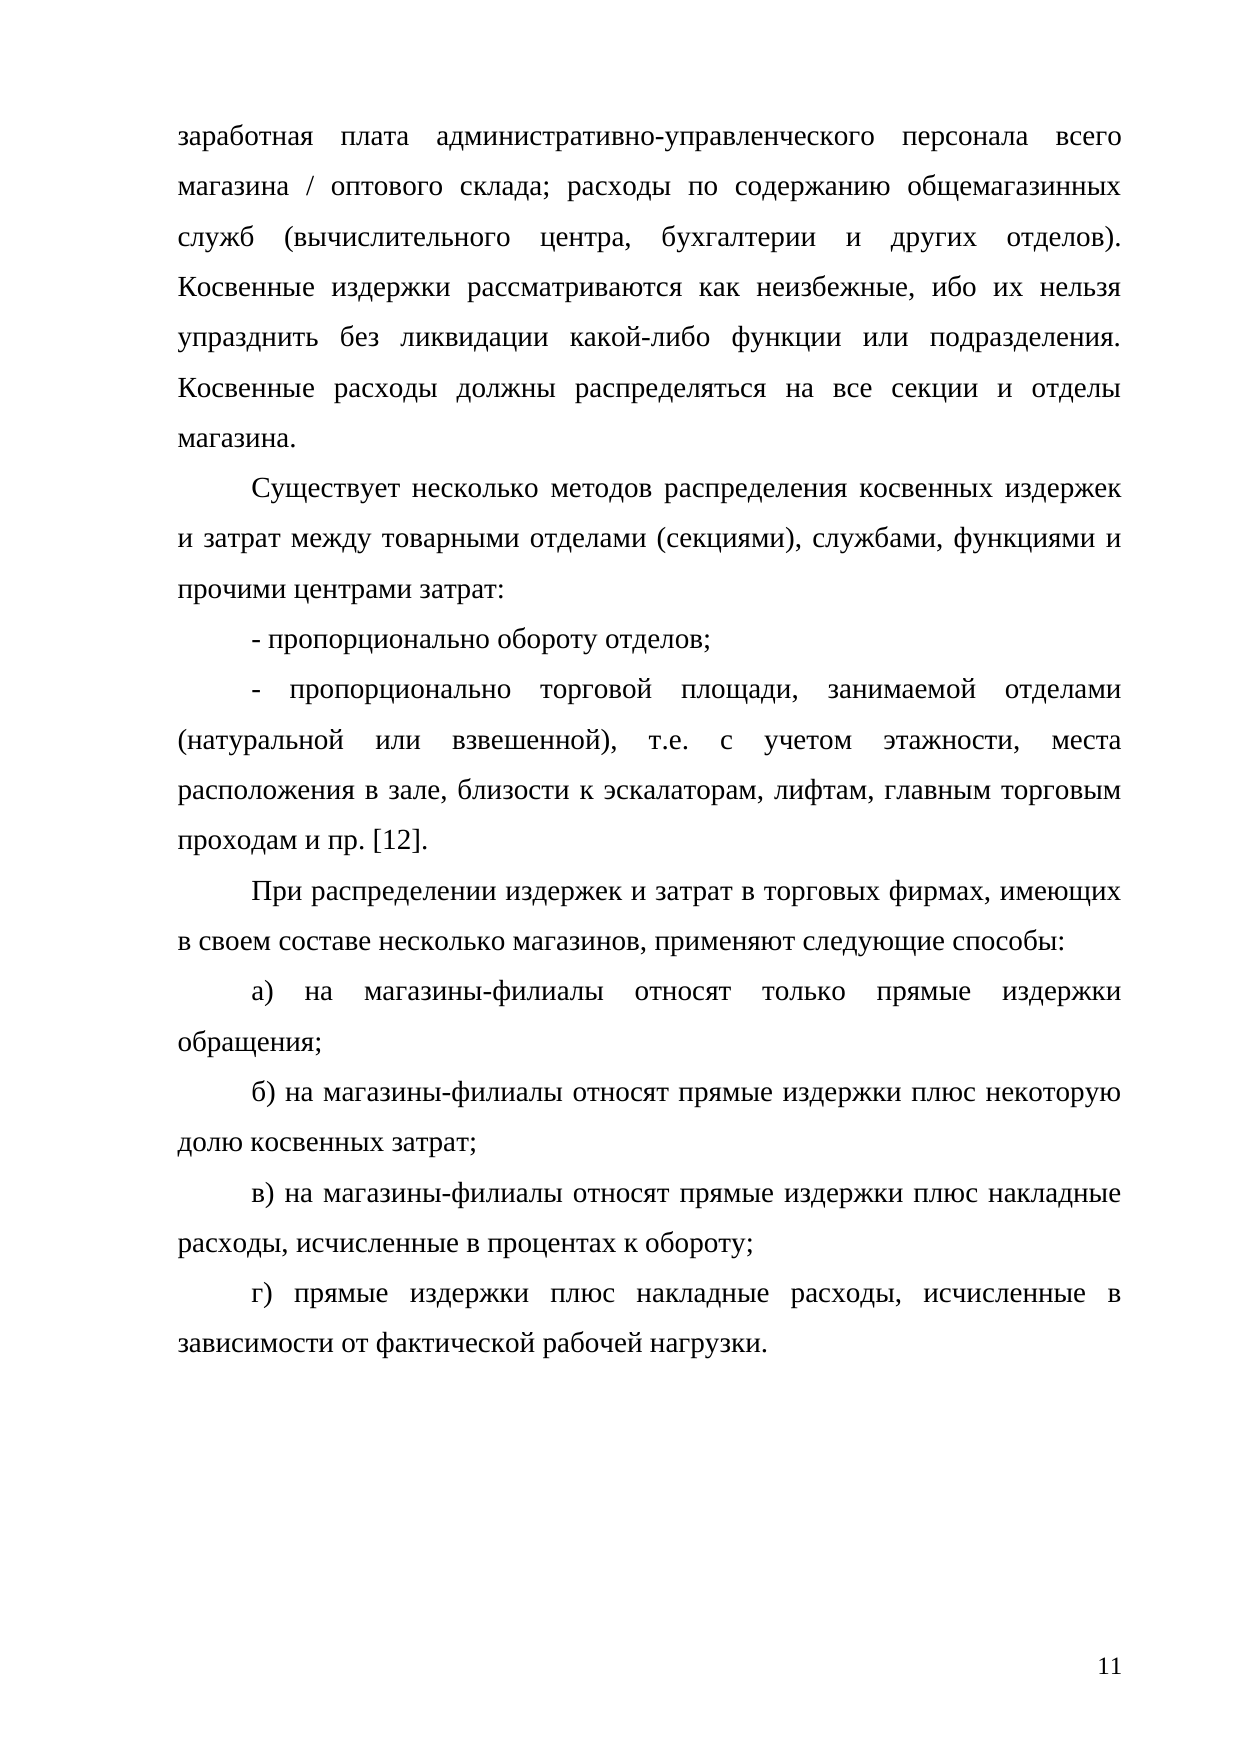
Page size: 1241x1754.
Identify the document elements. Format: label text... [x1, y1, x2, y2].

text Существует несколько методов распределения косвенных издержек и затрат между товарными отделами (секциями), службами, функциями и прочими центрами затрат: [177, 470, 1122, 604]
text г) прямые издержки плюс накладные расходы, исчисленные в зависимости от фактической рабочей нагрузки. [177, 1275, 1122, 1359]
text - пропорционально торговой площади, занимаемой отделами (натуральной или взвешенной), т.е. с учетом этажности, места расположения в зале, близости к эскалаторам, лифтам, главным торговым проходам и пр. [12]. [177, 672, 1122, 856]
text в) на магазины-филиалы относят прямые издержки плюс накладные расходы, исчисленные в процентах к обороту; [177, 1175, 1122, 1258]
text - пропорционально обороту отделов; [177, 621, 1122, 655]
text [177, 118, 1122, 453]
text б) на магазины-филиалы относят прямые издержки плюс некоторую долю косвенных затрат; [177, 1074, 1122, 1158]
text При распределении издержек и затрат в торговых фирмах, имеющих в своем составе несколько магазинов, применяют следующие способы: [177, 873, 1122, 957]
text а) на магазины-филиалы относят только прямые издержки обращения; [177, 973, 1122, 1057]
